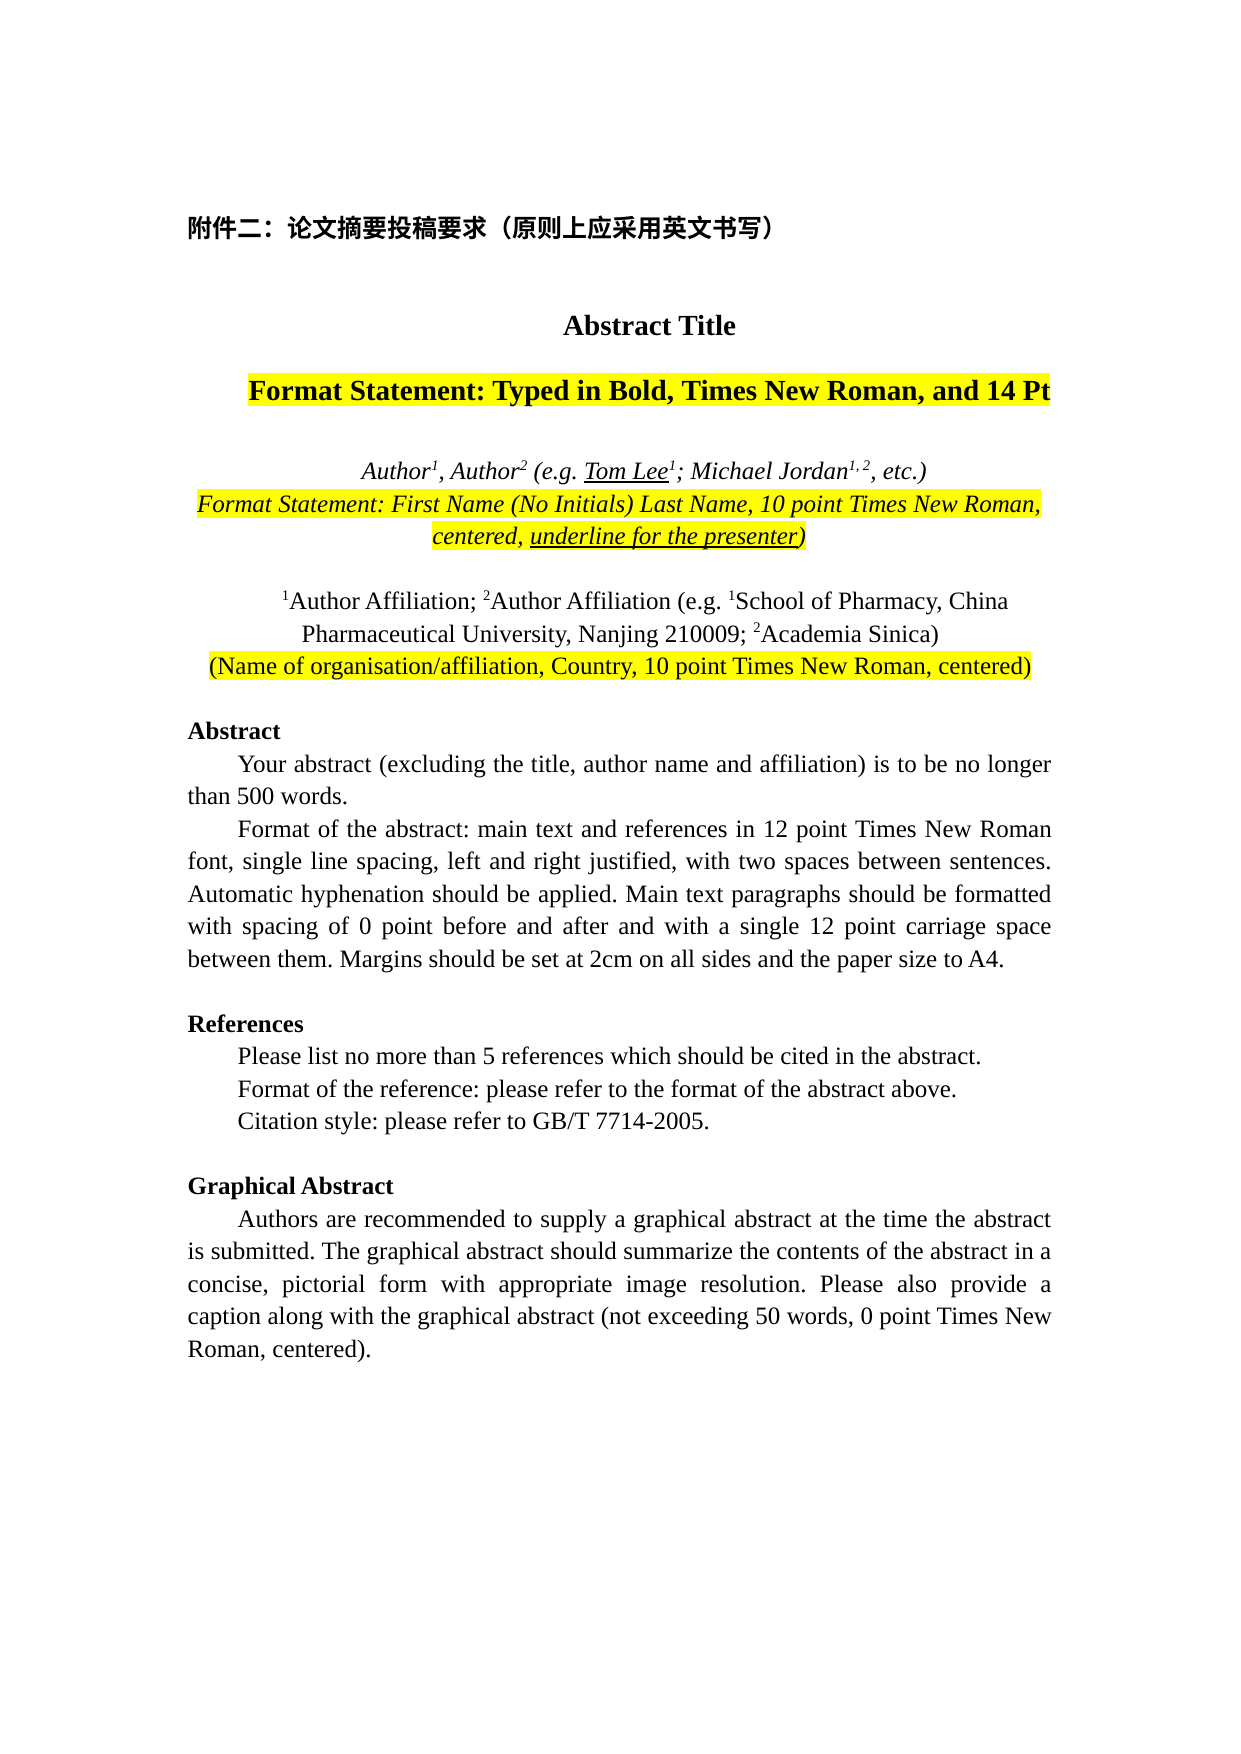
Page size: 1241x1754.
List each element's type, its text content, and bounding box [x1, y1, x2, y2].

text Author1, Author2 (e.g. Tom Lee1; Michael Jordan1, 2, etc.) Format Statement: First Name (No Initials) Last Name, 10 point Times New Roman, centered, underline for the presenter) [187, 454, 1053, 552]
subtitle 附件二：论文摘要投稿要求（原则上应采用英文书写） [187, 194, 1053, 259]
text 1Author Affiliation; 2Author Affiliation (e.g. 1School of Pharmacy, China Pharmaceutical University, Nanjing 210009; 2Academia Sinica) (Name of organisation/affiliation, Country, 10 point Times New Roman, centered) [187, 584, 1053, 682]
text Graphical Abstract [187, 1169, 1053, 1202]
text Format Statement: Typed in Bold, Times New Roman, and 14 Pt [187, 357, 1053, 422]
text Abstract [187, 714, 1053, 747]
text Your abstract (excluding the title, author name and affiliation) is to be no longer than 500 words. [187, 747, 1053, 812]
text Citation style: please refer to GB/T 7714-2005. [187, 1104, 1053, 1137]
text Abstract Title [187, 292, 1053, 357]
text Format of the abstract: main text and references in 12 point Times New Roman font, single line spacing, left and right justified, with two spaces between sentences. Automatic hyphenation should be applied. Main text paragraphs should be formatted with spacing of 0 point before and after and with a single 12 point carriage space between them. Margins should be set at on all sides and the paper size to A4. [187, 812, 1053, 974]
text Please list no more than 5 references which should be cited in the abstract. [187, 1039, 1053, 1072]
text Authors are recommended to supply a graphical abstract at the time the abstract is submitted. The graphical abstract should summarize the contents of the abstract in a concise, pictorial form with appropriate image resolution. Please also provide a caption along with the graphical abstract (not exceeding 50 words, 0 point Times New Roman, centered). [187, 1202, 1053, 1364]
text References [187, 1007, 1053, 1039]
text Format of the reference: please refer to the format of the abstract above. [187, 1072, 1053, 1104]
